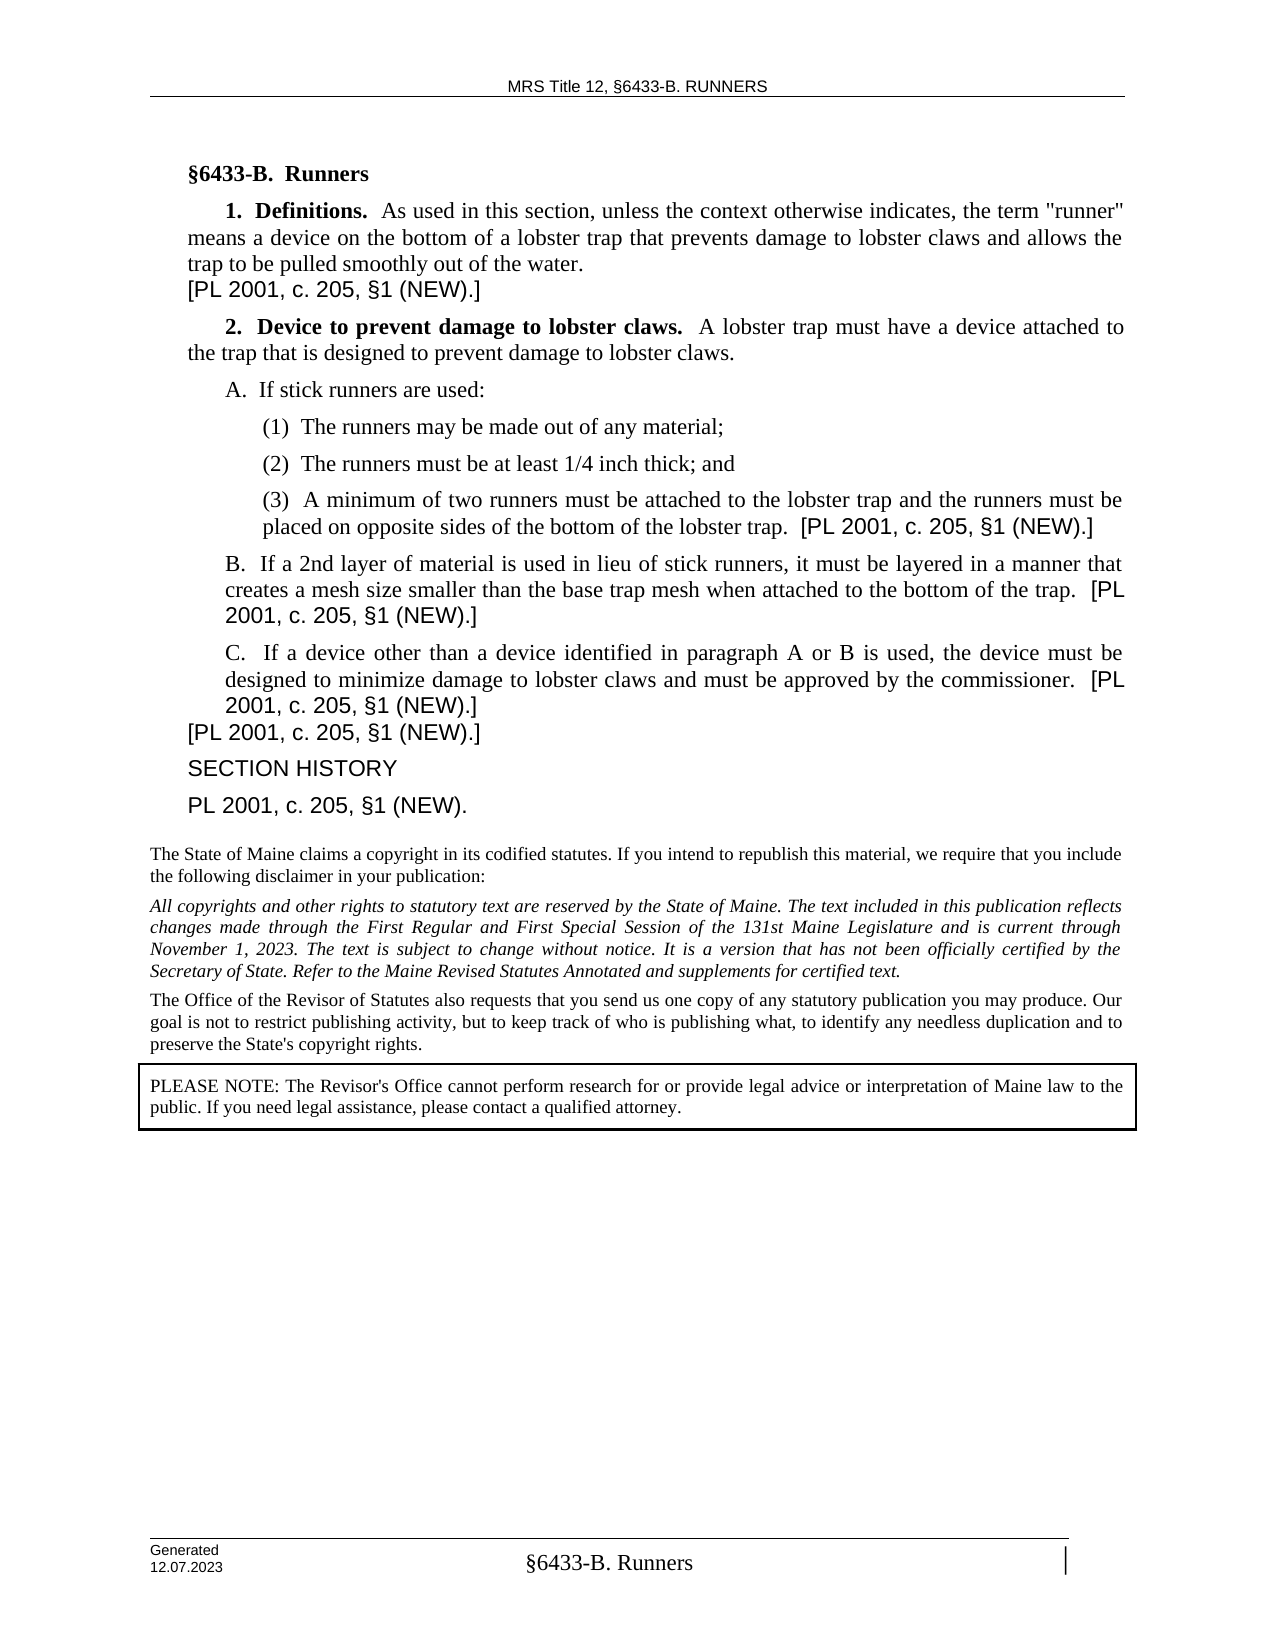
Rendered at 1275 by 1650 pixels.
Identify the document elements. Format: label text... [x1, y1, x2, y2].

text The Office of the Revisor of Statutes also requests that you send us one copy of any statutory publication you may produce. Our goal is not to restrict publishing activity, but to keep track of who is publishing what, to identify any needless duplication and to preserve the State's copyright rights. [150, 989, 1125, 1054]
text [PL 2001, c. 205, §1 (NEW).] [187, 276, 1125, 303]
text SECTION HISTORY [187, 755, 1125, 782]
text B. If a 2nd layer of material is used in lieu of stick runners, it must be layered in a manner that creates a mesh size smaller than the base trap mesh when attached to the bottom of the trap. [PL 2001, c. 205, §1 (NEW).] [225, 550, 1125, 629]
text §6433-B. Runners [187, 160, 1125, 187]
text 1. Definitions. As used in this section, unless the context otherwise indicates, the term "runner" means a device on the bottom of a lobster trap that prevents damage to lobster claws and allows the trap to be pulled smoothly out of the water. [187, 197, 1125, 276]
text PLEASE NOTE: The Revisor's Office cannot perform research for or provide legal advice or interpretation of Maine law to the public. If you need legal assistance, please contact a qualified attorney. [140, 1065, 1135, 1128]
text 2. Device to prevent damage to lobster claws. A lobster trap must have a device attached to the trap that is designed to prevent damage to lobster claws. [187, 313, 1125, 366]
text [PL 2001, c. 205, §1 (NEW).] [187, 718, 1125, 745]
text C. If a device other than a device identified in paragraph A or B is used, the device must be designed to minimize damage to lobster claws and must be approved by the commissioner. [PL 2001, c. 205, §1 (NEW).] [225, 639, 1125, 718]
text A. If stick runners are used: [225, 376, 1125, 402]
text PL 2001, c. 205, §1 (NEW). [187, 792, 1125, 818]
text All copyrights and other rights to statutory text are reserved by the State of Maine. The text included in this publication reflects changes made through the First Regular and First Special Session of the 131st Maine Legislature and is current through November 1, 2023 . The text is subject to change without notice. It is a version that has not been officially certified by the Secretary of State. Refer to the Maine Revised Statutes Annotated and supplements for certified text. [150, 895, 1125, 981]
text (1) The runners may be made out of any material; [262, 413, 1125, 439]
text (3) A minimum of two runners must be attached to the lobster trap and the runners must be placed on opposite sides of the bottom of the lobster trap. [PL 2001, c. 205, §1 (NEW).] [262, 486, 1125, 539]
text (2) The runners must be at least 1/4 inch thick; and [262, 450, 1125, 476]
text The State of Maine claims a copyright in its codified statutes. If you intend to republish this material, we require that you include the following disclaimer in your publication: [150, 843, 1125, 886]
